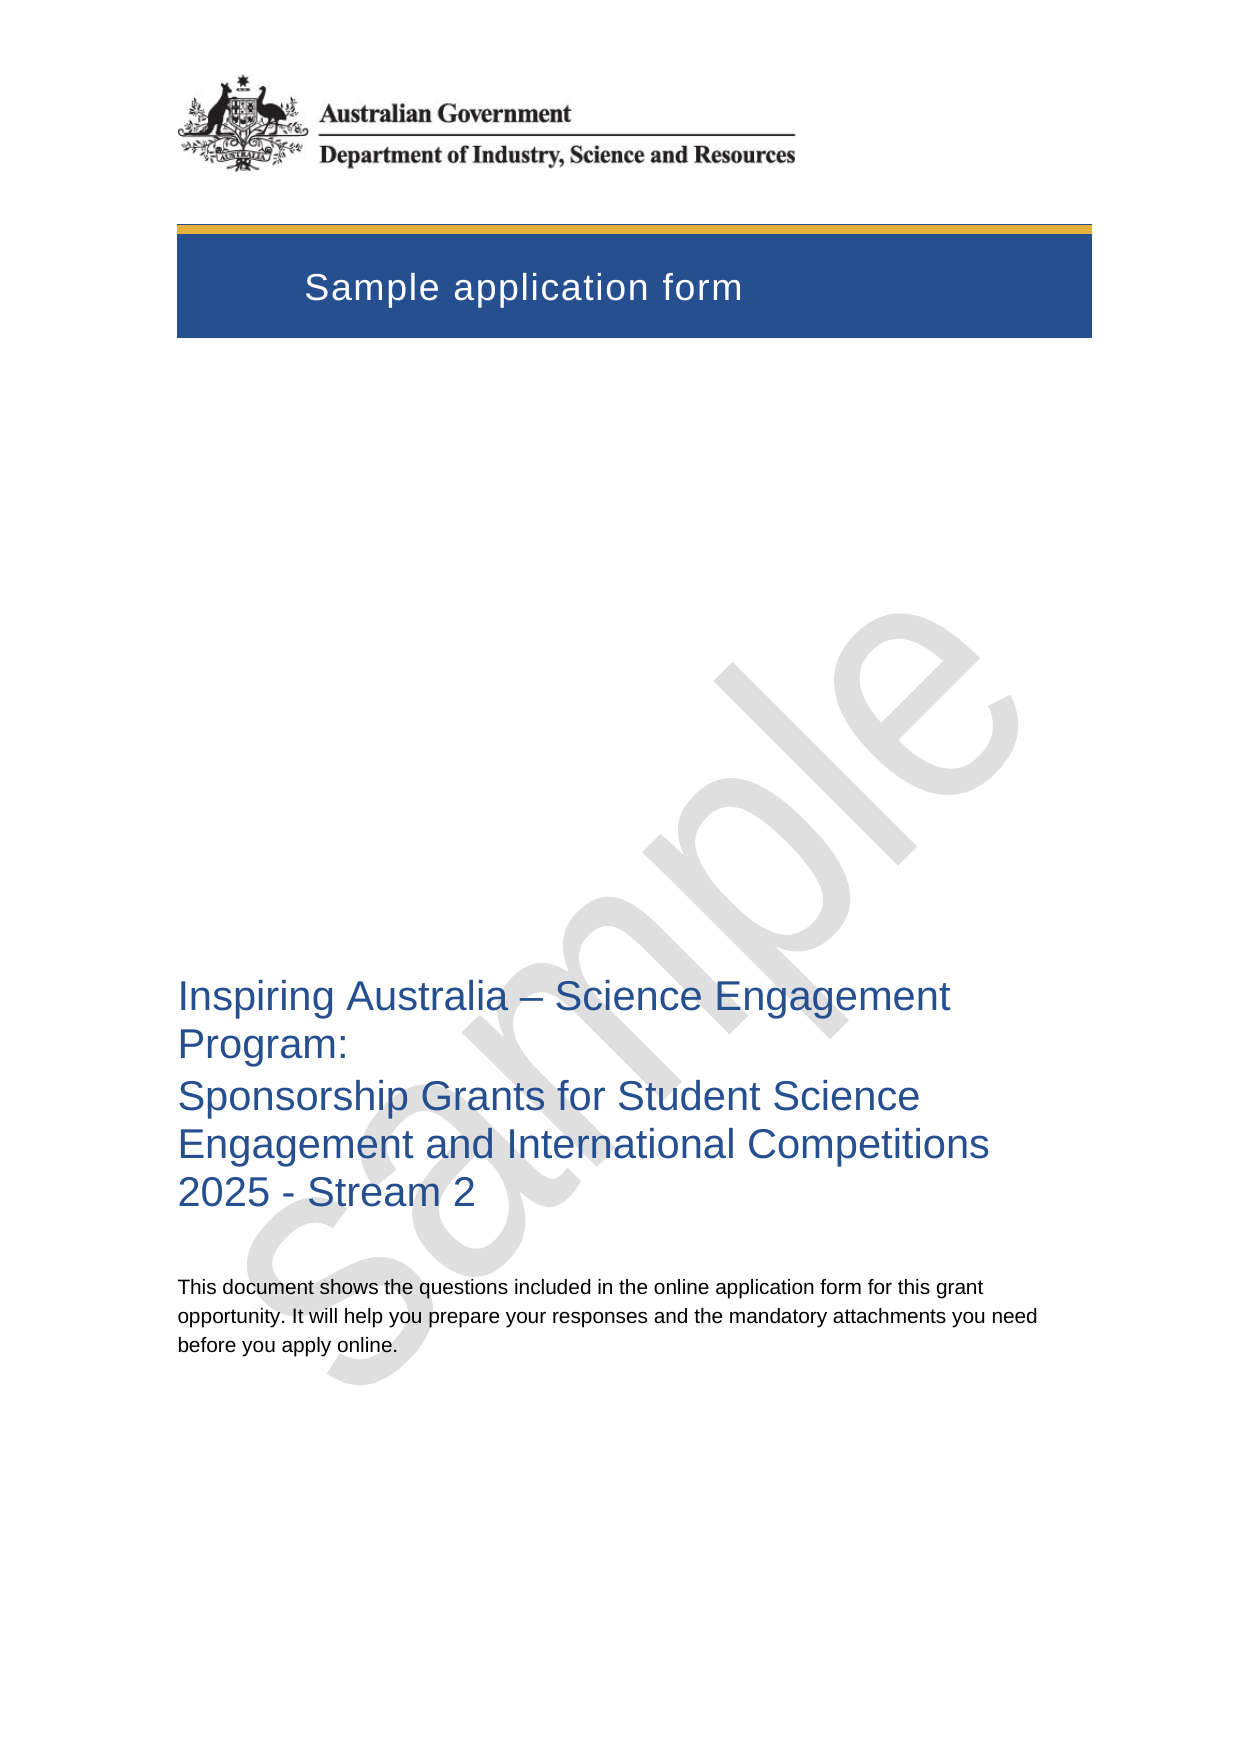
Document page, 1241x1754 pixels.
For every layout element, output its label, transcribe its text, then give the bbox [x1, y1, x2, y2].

picture [177, 73, 797, 173]
subtitle Inspiring Australia – Science Engagement Program: [177, 972, 1092, 1068]
subtitle Sponsorship Grants for Student Science Engagement and International Competitions 2025 - Stream 2 [177, 1072, 1092, 1216]
text This document shows the questions included in the online application form for this grant opportunity. It will help you prepare your responses and the mandatory attachments you need before you apply online. [177, 1270, 1092, 1357]
